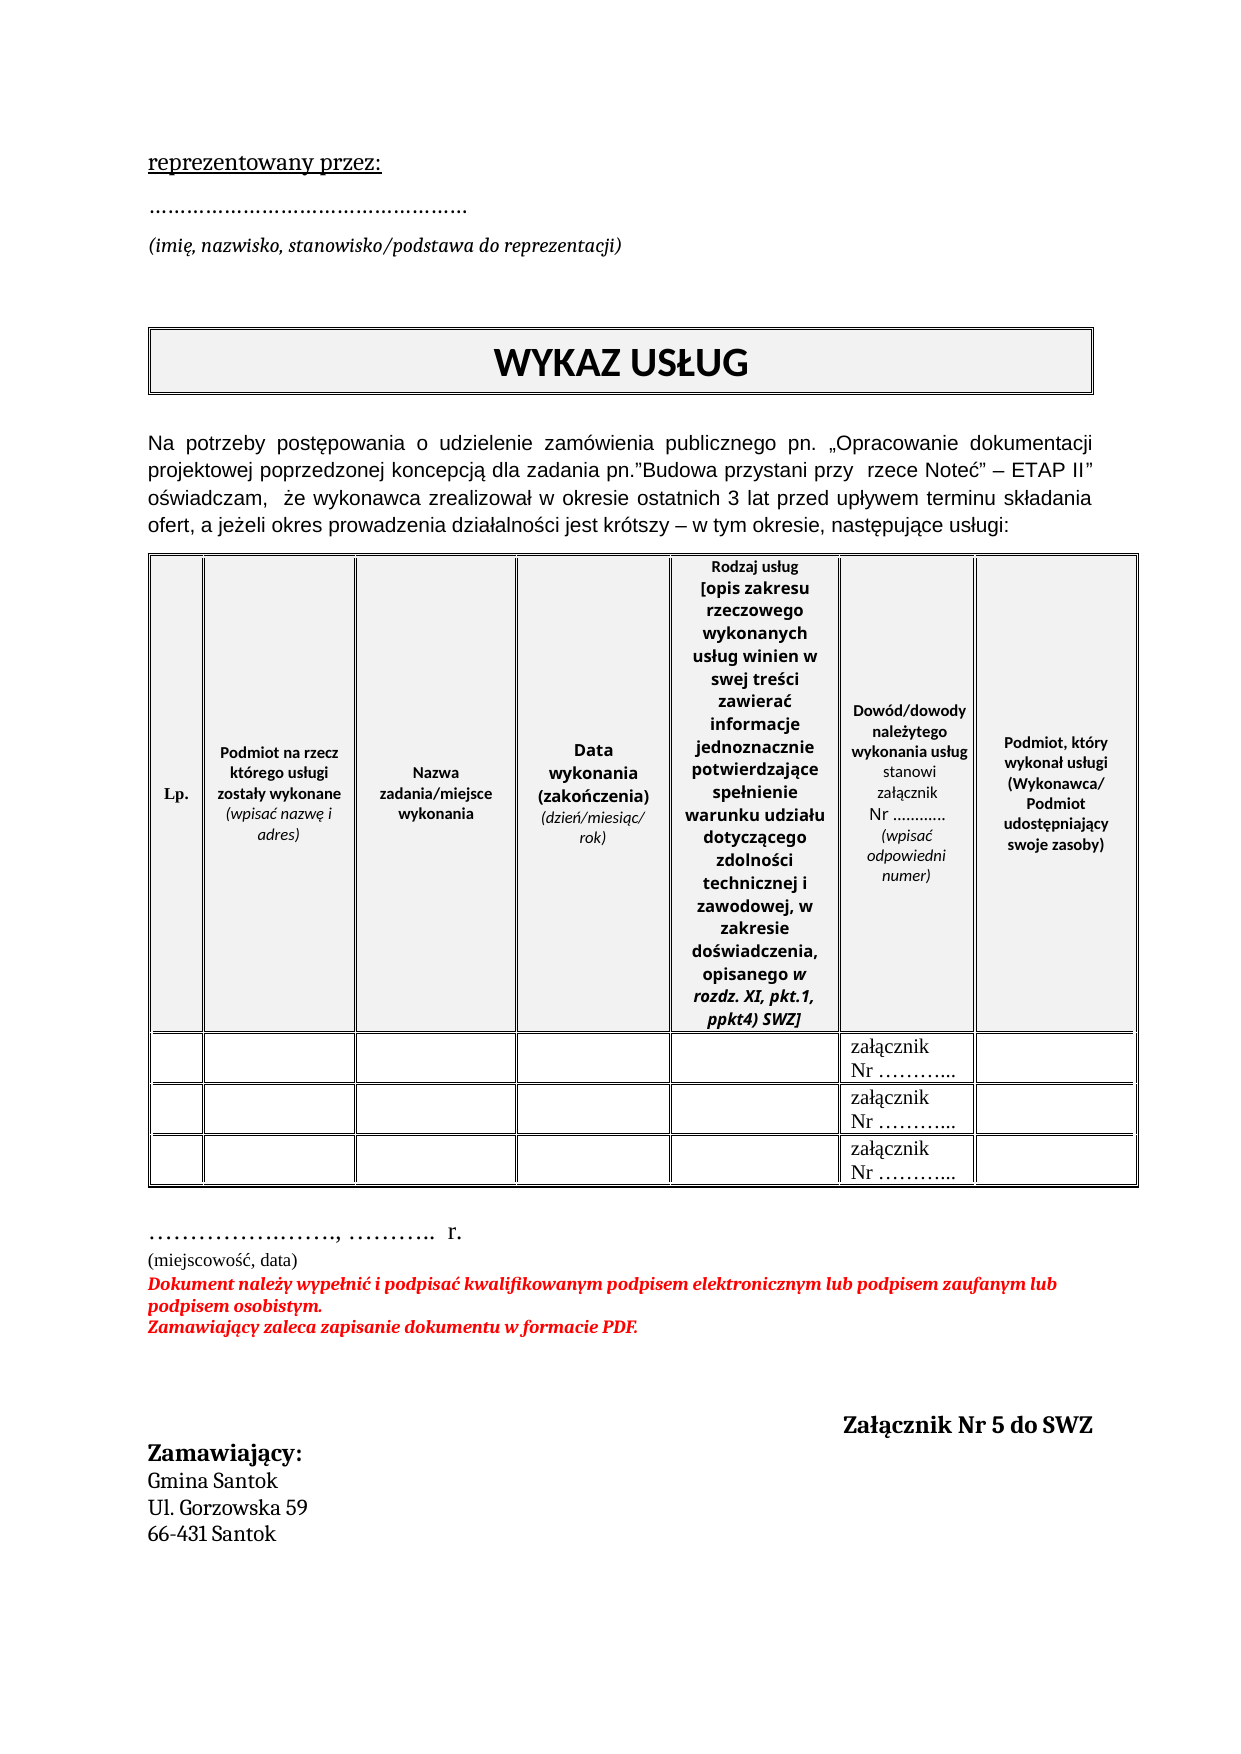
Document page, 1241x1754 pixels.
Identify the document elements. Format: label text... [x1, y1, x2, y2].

table_cell [357, 1034, 515, 1082]
table_cell [672, 1034, 838, 1082]
text Zamawiający zaleca zapisanie dokumentu w formacie PDF. [148, 1317, 1093, 1339]
text Gmina Santok [148, 1468, 1093, 1494]
table_header WYKAZ USŁUG [151, 330, 1091, 392]
table_cell [518, 1085, 669, 1133]
table_cell załącznik Nr ………... [841, 1034, 973, 1082]
table_cell załącznik Nr ………... [841, 1085, 973, 1133]
table_cell [149, 1133, 203, 1184]
table_cell [977, 1082, 1136, 1133]
text Zamawiający: [148, 1439, 1093, 1468]
text …………………………………………… [148, 191, 472, 219]
table_header Podmiot na rzecz którego usługi zostały wykonane (wpisać nazwę i adres) [203, 556, 355, 1031]
table_header Rodzaj usług [opis zakresu rzeczowego wykonanych usług winien w swej treści zawierać informacje jednoznacznie potwierdzające spełnienie warunku udziału dotyczącego zdolności technicznej i zawodowej, w zakresie doświadczenia, opisanego w rozdz. XI, pkt.1, ppkt4) SWZ] [670, 556, 839, 1031]
table_header Podmiot, który wykonał usługi (Wykonawca/ Podmiot udostępniający swoje zasoby) [975, 556, 1136, 1031]
text reprezentowany przez: [148, 148, 1093, 176]
table_cell [357, 1085, 515, 1133]
text 66-431 Santok [148, 1521, 1093, 1547]
table_header Lp. [151, 556, 203, 1031]
text Ul. Gorzowska 59 [148, 1494, 1093, 1521]
text Na potrzeby postępowania o udzielenie zamówienia publicznego pn. „Opracowanie dokumentacji projektowej poprzedzonej koncepcją dla zadania pn.”Budowa przystani przy rzece Noteć” – ETAP II” oświadczam, że wykonawca zrealizował w okresie ostatnich 3 lat przed upływem terminu składania ofert, a jeżeli okres prowadzenia działalności jest krótszy – w tym okresie, następujące usługi: [148, 430, 1093, 537]
table_header Data wykonania (zakończenia) (dzień/miesiąc/rok) [517, 556, 670, 1031]
table_cell [151, 1031, 202, 1082]
text Załącznik Nr 5 do SWZ [148, 1411, 1093, 1439]
table_cell [203, 1136, 355, 1184]
table_cell [205, 1085, 354, 1133]
text (miejscowość, data) [148, 1249, 1093, 1271]
table_cell [205, 1034, 354, 1082]
table_cell [670, 1136, 839, 1184]
text Dokument należy wypełnić i podpisać kwalifikowanym podpisem elektronicznym lub podpisem zaufanym lub podpisem osobistym. [148, 1274, 1093, 1317]
table_cell [517, 1136, 670, 1184]
table_cell [518, 1034, 669, 1082]
table_header Dowód/dowody należytego wykonania usług stanowi załącznik Nr ………... (wpisać odpowiedni numer) [839, 554, 975, 1031]
text …………….……., ……….. r. [148, 1216, 1093, 1245]
table_cell załącznik Nr ………... [839, 1133, 975, 1184]
table_header Nazwa zadania/miejsce wykonania [355, 554, 517, 1031]
table_cell [151, 1082, 202, 1133]
table_cell [672, 1085, 838, 1133]
table_cell [355, 1133, 517, 1184]
text (imię, nazwisko, stanowisko/podstawa do reprezentacji) [148, 234, 1096, 258]
table_cell [975, 1133, 1137, 1184]
table_cell [977, 1031, 1136, 1082]
